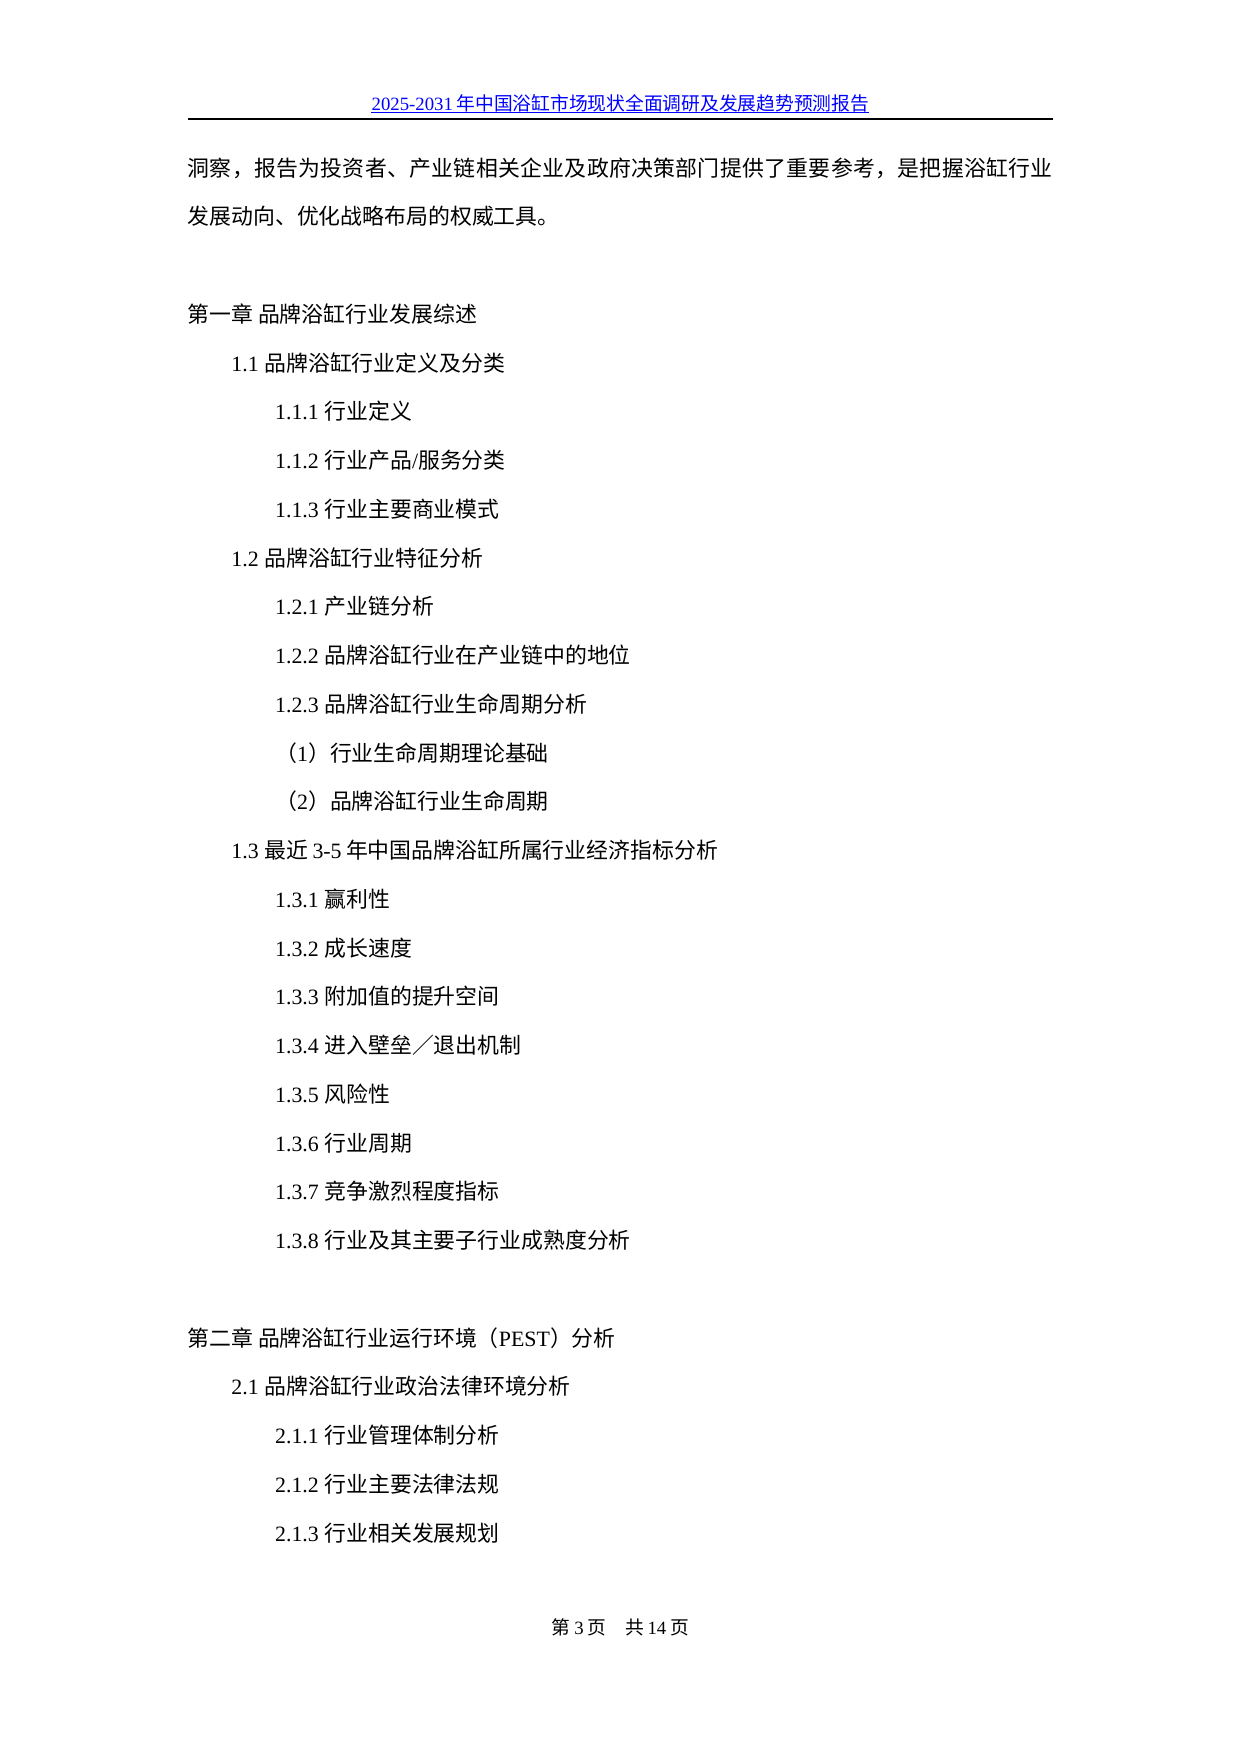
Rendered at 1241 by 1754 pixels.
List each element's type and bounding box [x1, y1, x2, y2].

text [187, 150, 1053, 1548]
